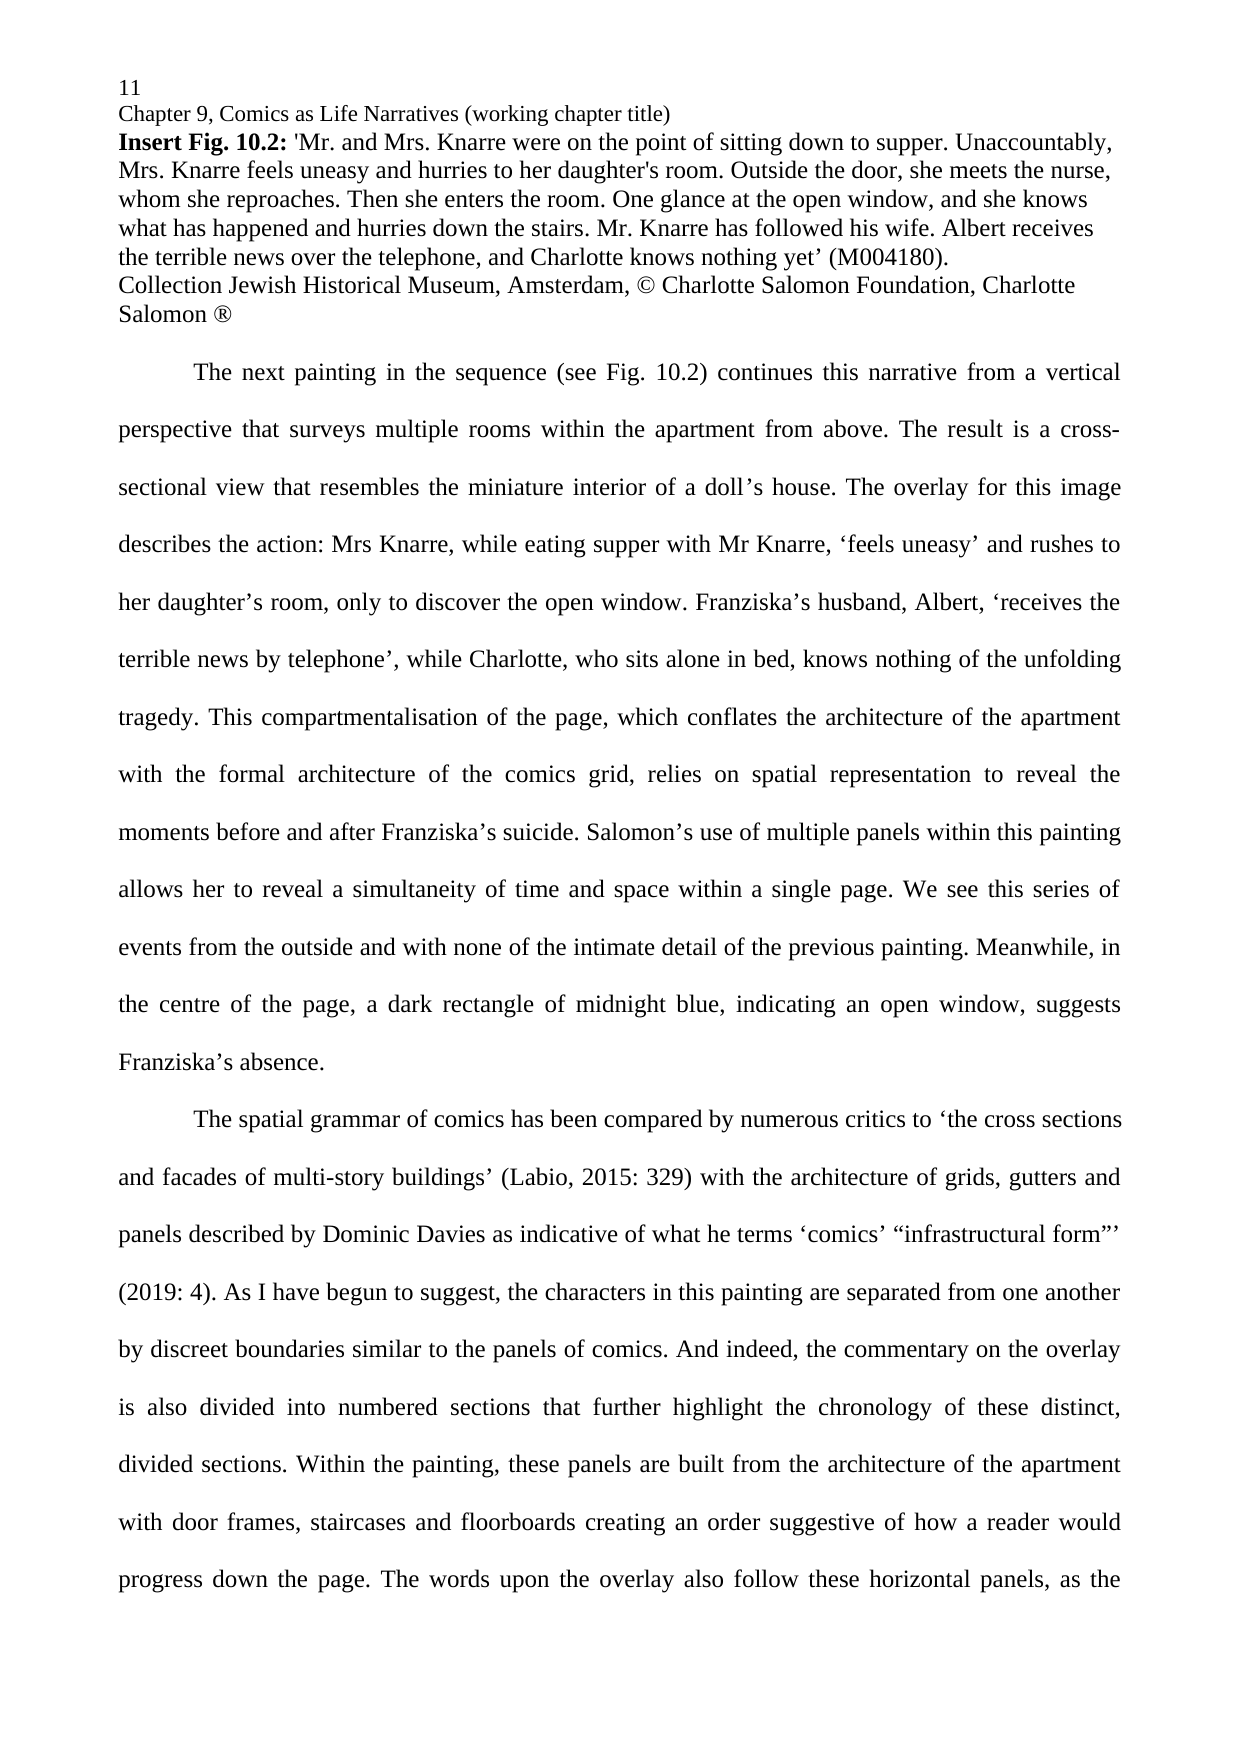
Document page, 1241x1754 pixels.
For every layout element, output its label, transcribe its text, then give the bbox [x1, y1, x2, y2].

text Insert Fig. 10.2: 'Mr. and Mrs. Knarre were on the point of sitting down to supper. Unaccountably, Mrs. Knarre feels uneasy and hurries to her daughter's room. Outside the door, she meets the nurse, whom she reproaches. Then she enters the room. One glance at the open window, and she knows what has happened and hurries down the stairs. Mr. Knarre has followed his wife. Albert receives the terrible news over the telephone, and Charlotte knows nothing yet’ (M004180). [118, 127, 1122, 270]
text The next painting in the sequence (see Fig. 10.2) continues this narrative from a vertical perspective that surveys multiple rooms within the apartment from above. The result is a cross-sectional view that resembles the miniature interior of a doll’s house. The overlay for this image describes the action: Mrs Knarre, while eating supper with Mr Knarre, ‘feels uneasy’ and rushes to her daughter’s room, only to discover the open window. Franziska’s husband, Albert, ‘receives the terrible news by telephone’, while Charlotte, who sits alone in bed, knows nothing of the unfolding tragedy. This compartmentalisation of the page, which conflates the architecture of the apartment with the formal architecture of the comics grid, relies on spatial representation to reveal the moments before and after Franziska’s suicide. Salomon’s use of multiple panels within this painting allows her to reveal a simultaneity of time and space within a single page. We see this series of events from the outside and with none of the intimate detail of the previous painting. Meanwhile, in the centre of the page, a dark rectangle of midnight blue, indicating an open window, suggests Franziska’s absence. [118, 357, 1122, 1075]
text Collection Jewish Historical Museum, Amsterdam, © Charlotte Salomon Foundation, Charlotte Salomon ® [118, 270, 1122, 328]
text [118, 1104, 1122, 1593]
